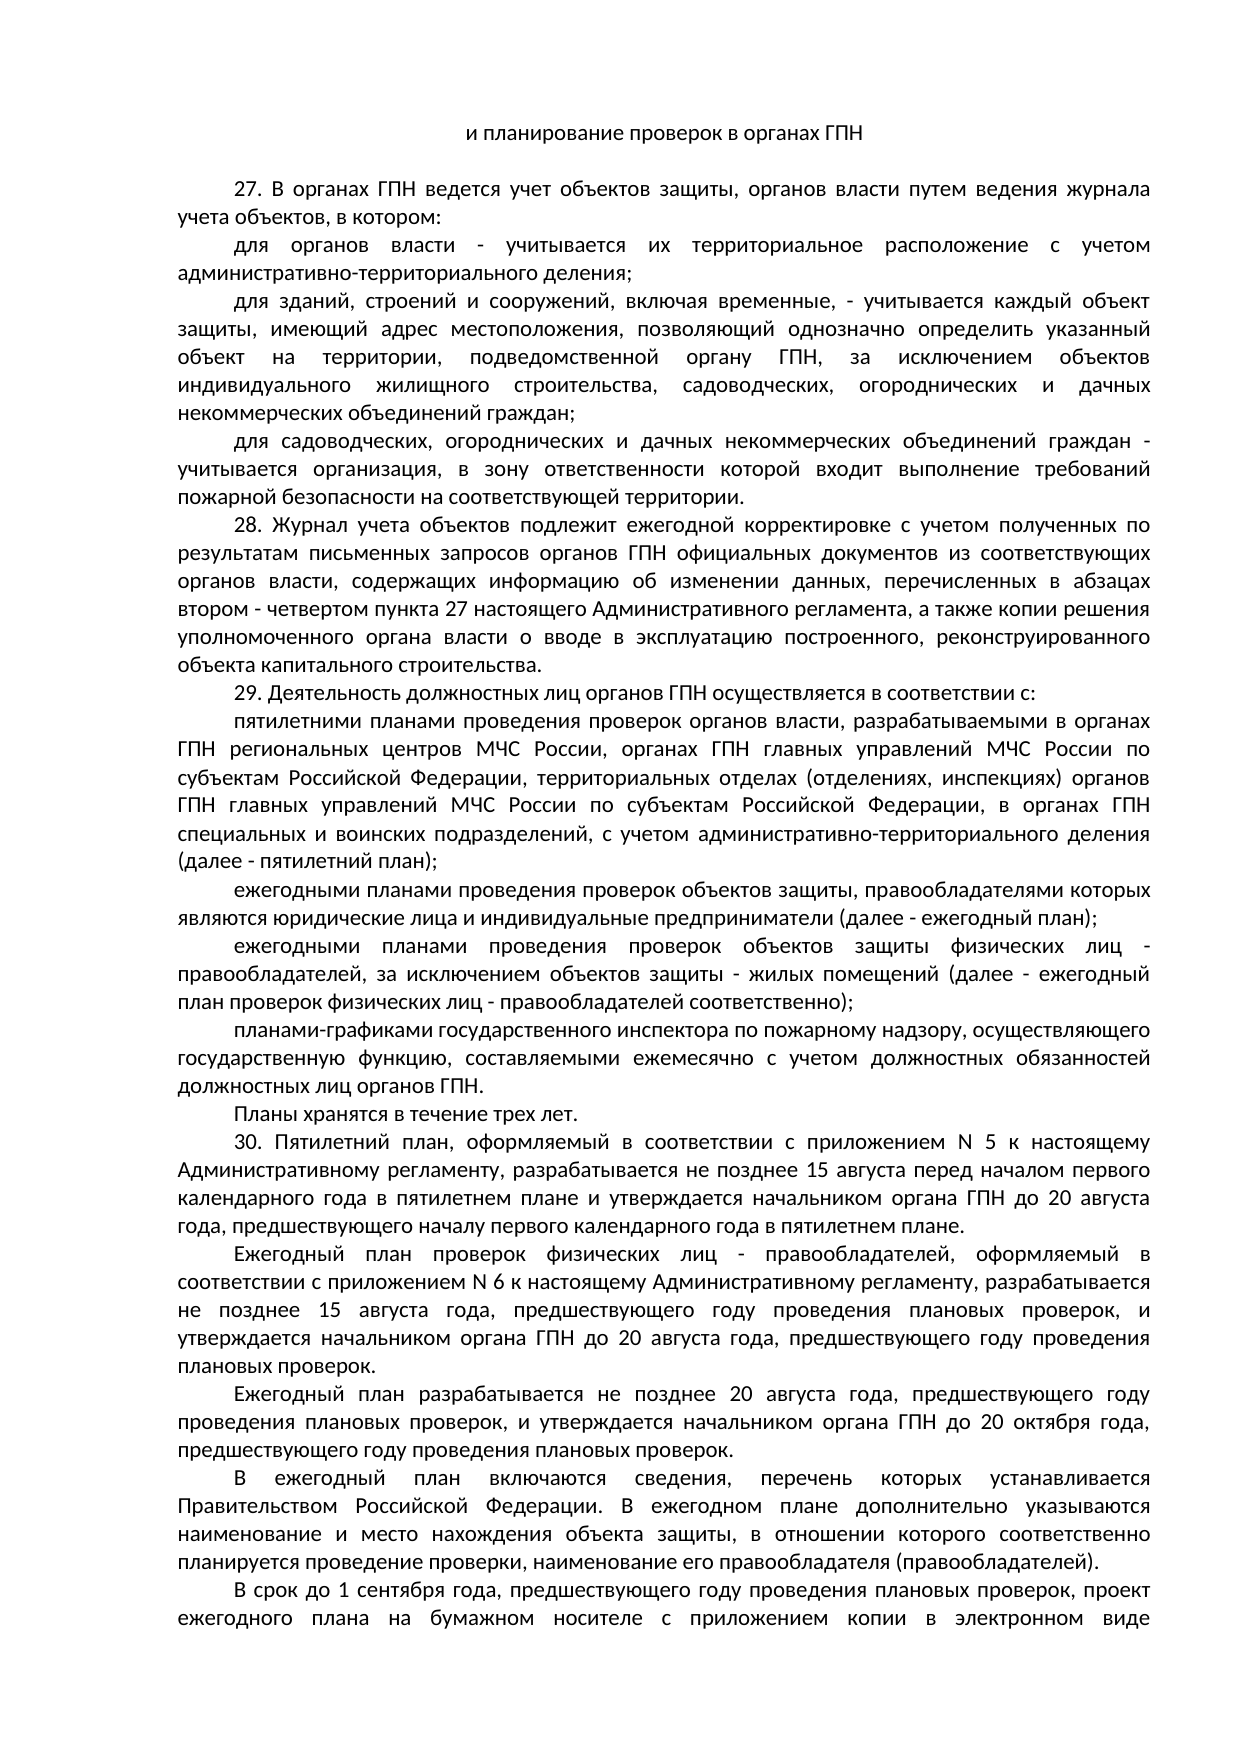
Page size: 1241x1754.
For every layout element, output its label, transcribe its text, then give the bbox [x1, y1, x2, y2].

text В ежегодный план включаются сведения, перечень которых устанавливается Правительством Российской Федерации. В ежегодном плане дополнительно указываются наименование и место нахождения объекта защиты, в отношении которого соответственно планируется проведение проверки, наименование его правообладателя (правообладателей). [177, 1463, 1152, 1575]
text планами-графиками государственного инспектора по пожарному надзору, осуществляющего государственную функцию, составляемыми ежемесячно с учетом должностных обязанностей должностных лиц органов ГПН. [177, 1015, 1152, 1099]
text 30. Пятилетний план, оформляемый в соответствии с приложением N 5 к настоящему Административному регламенту, разрабатывается не позднее 15 августа перед началом первого календарного года в пятилетнем плане и утверждается начальником органа ГПН до 20 августа года, предшествующего началу первого календарного года в пятилетнем плане. [177, 1127, 1152, 1239]
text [177, 1575, 1152, 1631]
text Планы хранятся в течение трех лет. [177, 1099, 1152, 1127]
text для зданий, строений и сооружений, включая временные, - учитывается каждый объект защиты, имеющий адрес местоположения, позволяющий однозначно определить указанный объект на территории, подведомственной органу ГПН, за исключением объектов индивидуального жилищного строительства, садоводческих, огороднических и дачных некоммерческих объединений граждан; [177, 286, 1152, 426]
text и планирование проверок в органах ГПН [177, 118, 1152, 146]
text для садоводческих, огороднических и дачных некоммерческих объединений граждан - учитывается организация, в зону ответственности которой входит выполнение требований пожарной безопасности на соответствующей территории. [177, 426, 1152, 510]
text 28. Журнал учета объектов подлежит ежегодной корректировке с учетом полученных по результатам письменных запросов органов ГПН официальных документов из соответствующих органов власти, содержащих информацию об изменении данных, перечисленных в абзацах втором - четвертом пункта 27 настоящего Административного регламента, а также копии решения уполномоченного органа власти о вводе в эксплуатацию построенного, реконструированного объекта капитального строительства. [177, 510, 1152, 678]
text пятилетними планами проведения проверок органов власти, разрабатываемыми в органах ГПН региональных центров МЧС России, органах ГПН главных управлений МЧС России по субъектам Российской Федерации, территориальных отделах (отделениях, инспекциях) органов ГПН главных управлений МЧС России по субъектам Российской Федерации, в органах ГПН специальных и воинских подразделений, с учетом административно-территориального деления (далее - пятилетний план); [177, 707, 1152, 875]
text ежегодными планами проведения проверок объектов защиты физических лиц - правообладателей, за исключением объектов защиты - жилых помещений (далее - ежегодный план проверок физических лиц - правообладателей соответственно); [177, 931, 1152, 1015]
text для органов власти - учитывается их территориальное расположение с учетом административно-территориального деления; [177, 230, 1152, 286]
text 27. В органах ГПН ведется учет объектов защиты, органов власти путем ведения журнала учета объектов, в котором: [177, 174, 1152, 230]
text Ежегодный план разрабатывается не позднее 20 августа года, предшествующего году проведения плановых проверок, и утверждается начальником органа ГПН до 20 октября года, предшествующего году проведения плановых проверок. [177, 1379, 1152, 1463]
text Ежегодный план проверок физических лиц - правообладателей, оформляемый в соответствии с приложением N 6 к настоящему Административному регламенту, разрабатывается не позднее 15 августа года, предшествующего году проведения плановых проверок, и утверждается начальником органа ГПН до 20 августа года, предшествующего году проведения плановых проверок. [177, 1239, 1152, 1379]
text 29. Деятельность должностных лиц органов ГПН осуществляется в соответствии с: [177, 678, 1152, 707]
text ежегодными планами проведения проверок объектов защиты, правообладателями которых являются юридические лица и индивидуальные предприниматели (далее - ежегодный план); [177, 875, 1152, 931]
